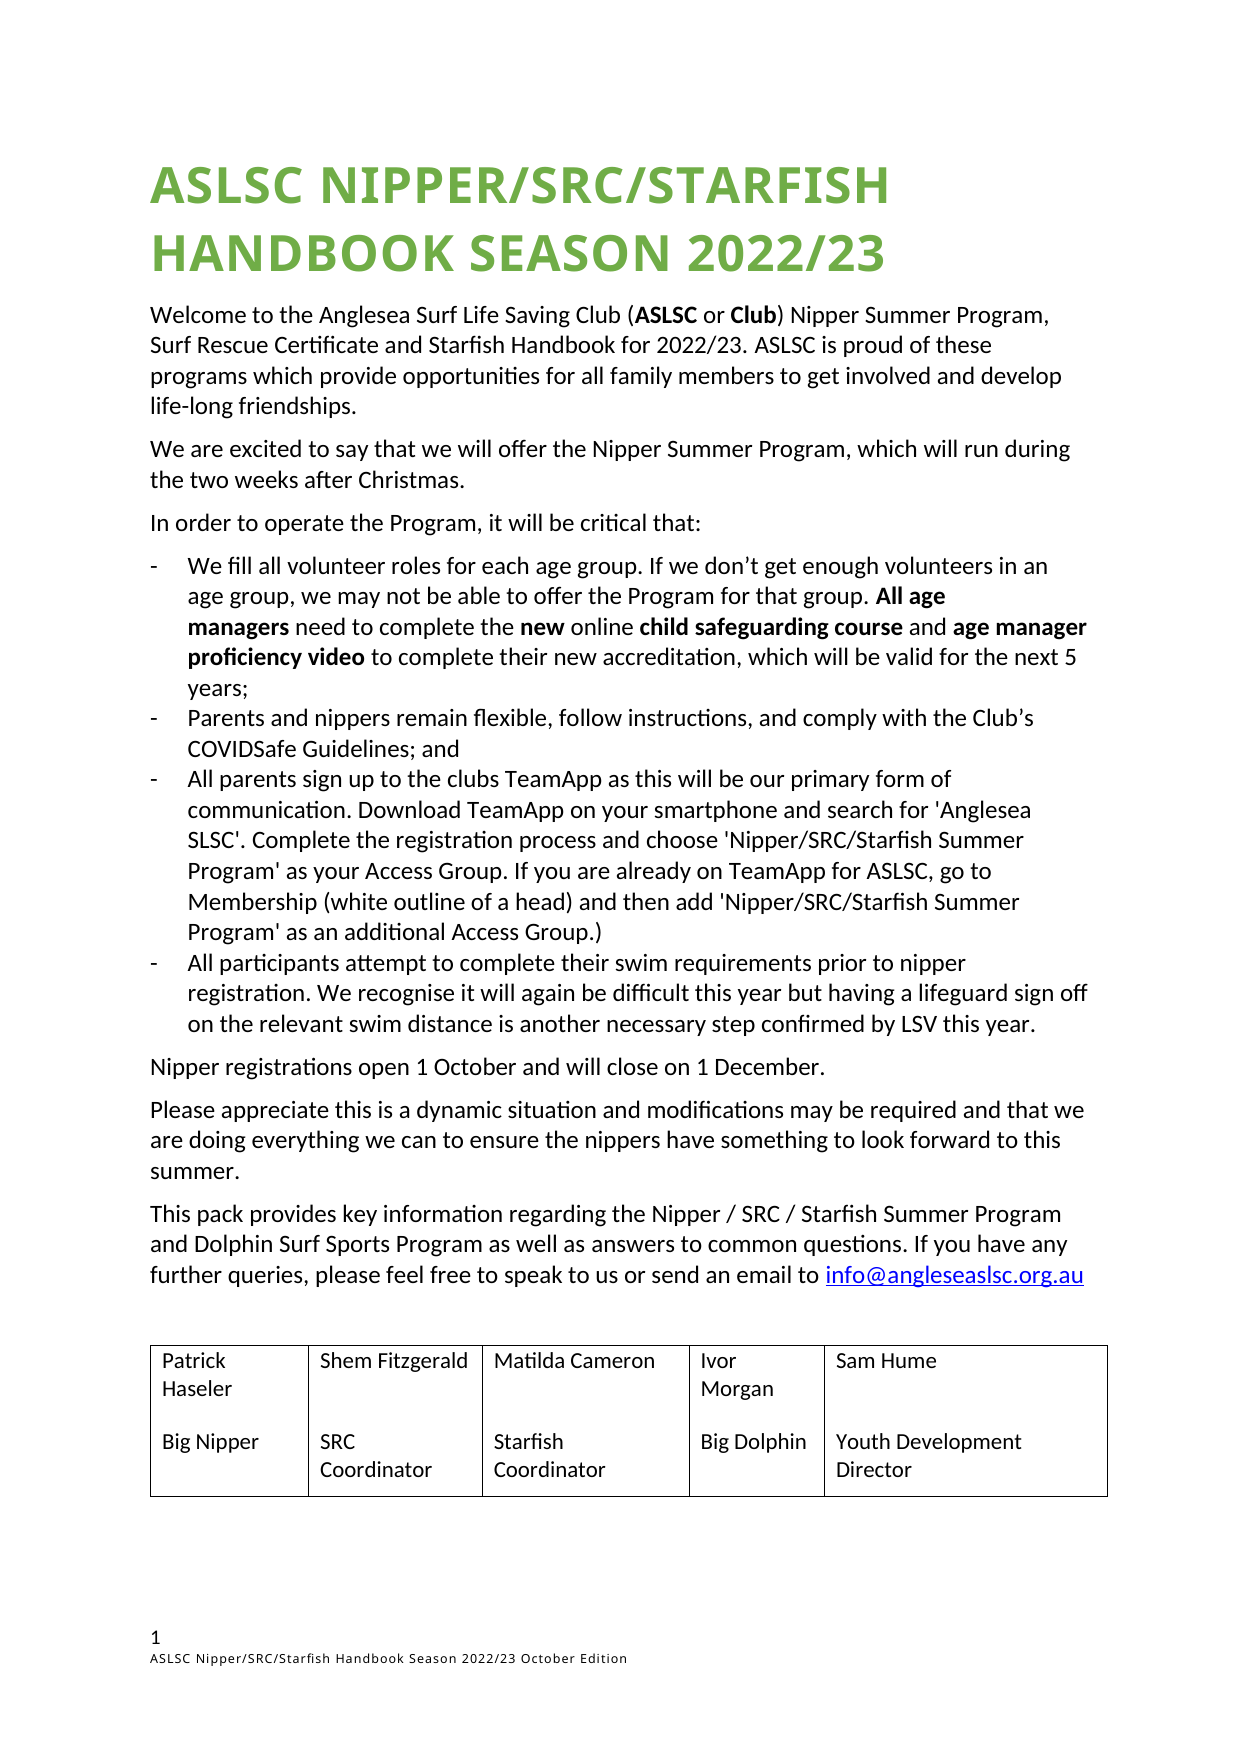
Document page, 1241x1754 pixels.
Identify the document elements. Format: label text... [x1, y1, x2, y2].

text Nipper registrations open 1 October and will close on 1 December. [150, 1051, 1090, 1081]
text In order to operate the Program, it will be critical that: [150, 507, 1090, 537]
text Welcome to the Anglesea Surf Life Saving Club (ASLSC or Club) Nipper Summer Program, Surf Rescue Certificate and Starfish Handbook for 2022/23. ASLSC is proud of these programs which provide opportunities for all family members to get involved and develop life-long friendships. [150, 299, 1090, 421]
table_header Shem Fitzgerald [309, 1346, 482, 1427]
table_header Sam Hume [825, 1346, 1107, 1427]
table_cell Big Nipper [151, 1427, 308, 1496]
table_header Patrick Haseler [151, 1346, 308, 1427]
list Parents and nippers remain flexible, follow instructions, and comply with the Club’s COVIDSafe Guidelines; and [150, 702, 1090, 763]
table_header Ivor Morgan [690, 1346, 824, 1427]
text This pack provides key information regarding the Nipper / SRC / Starfish Summer Program and Dolphin Surf Sports Program as well as answers to common questions. If you have any further queries, please feel free to speak to us or send an email to info@angleseaslsc.org.au [150, 1198, 1090, 1289]
table_cell Big Dolphin [690, 1427, 824, 1496]
text We are excited to say that we will offer the Nipper Summer Program, which will run during the two weeks after Christmas. [150, 433, 1090, 494]
text Please appreciate this is a dynamic situation and modifications may be required and that we are doing everything we can to ensure the nippers have something to look forward to this summer. [150, 1094, 1090, 1185]
list We fill all volunteer roles for each age group. If we don’t get enough volunteers in an age group, we may not be able to offer the Program for that group. All age managers need to complete the new online child safeguarding course and age manager proficiency video to complete their new accreditation, which will be valid for the next 5 years; [150, 550, 1090, 702]
table_cell Youth Development Director [825, 1427, 1107, 1496]
list All participants attempt to complete their swim requirements prior to nipper registration. We recognise it will again be difficult this year but having a lifeguard sign off on the relevant swim distance is another necessary step confirmed by LSV this year. [150, 947, 1090, 1038]
table_cell SRC Coordinator [309, 1427, 482, 1496]
table_header Matilda Cameron [483, 1346, 689, 1427]
list All parents sign up to the clubs TeamApp as this will be our primary form of communication. Download TeamApp on your smartphone and search for 'Anglesea SLSC'. Complete the registration process and choose 'Nipper/SRC/Starfish Summer Program' as your Access Group. If you are already on TeamApp for ASLSC, go to Membership (white outline of a head) and then add 'Nipper/SRC/Starfish Summer Program' as an additional Access Group.) [150, 763, 1090, 947]
title ASLSC Nipper/SRC/STarfish Handbook Season 2022/23 [150, 150, 1090, 286]
table_cell Starfish Coordinator [483, 1427, 689, 1496]
